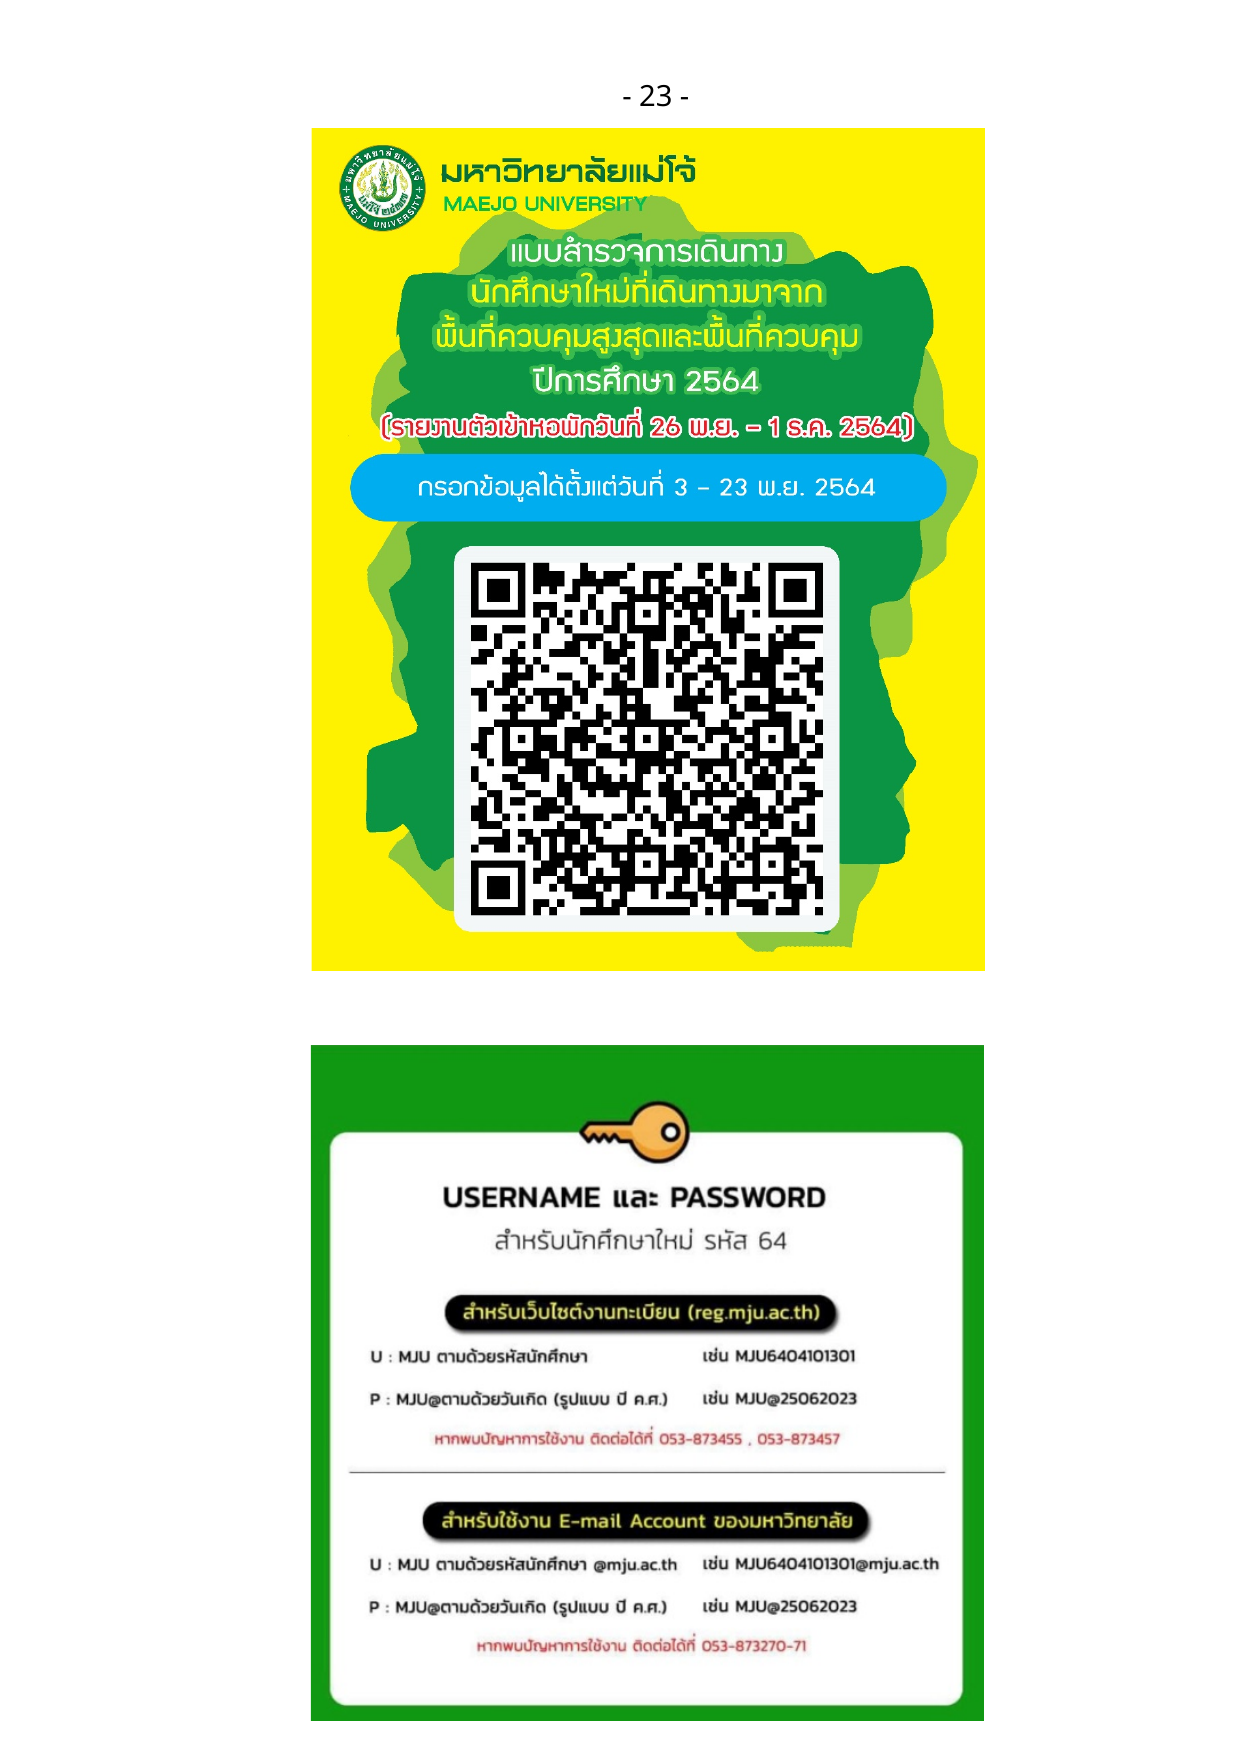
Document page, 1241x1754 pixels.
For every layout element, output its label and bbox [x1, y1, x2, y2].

picture [311, 128, 985, 971]
picture [310, 1045, 984, 1721]
